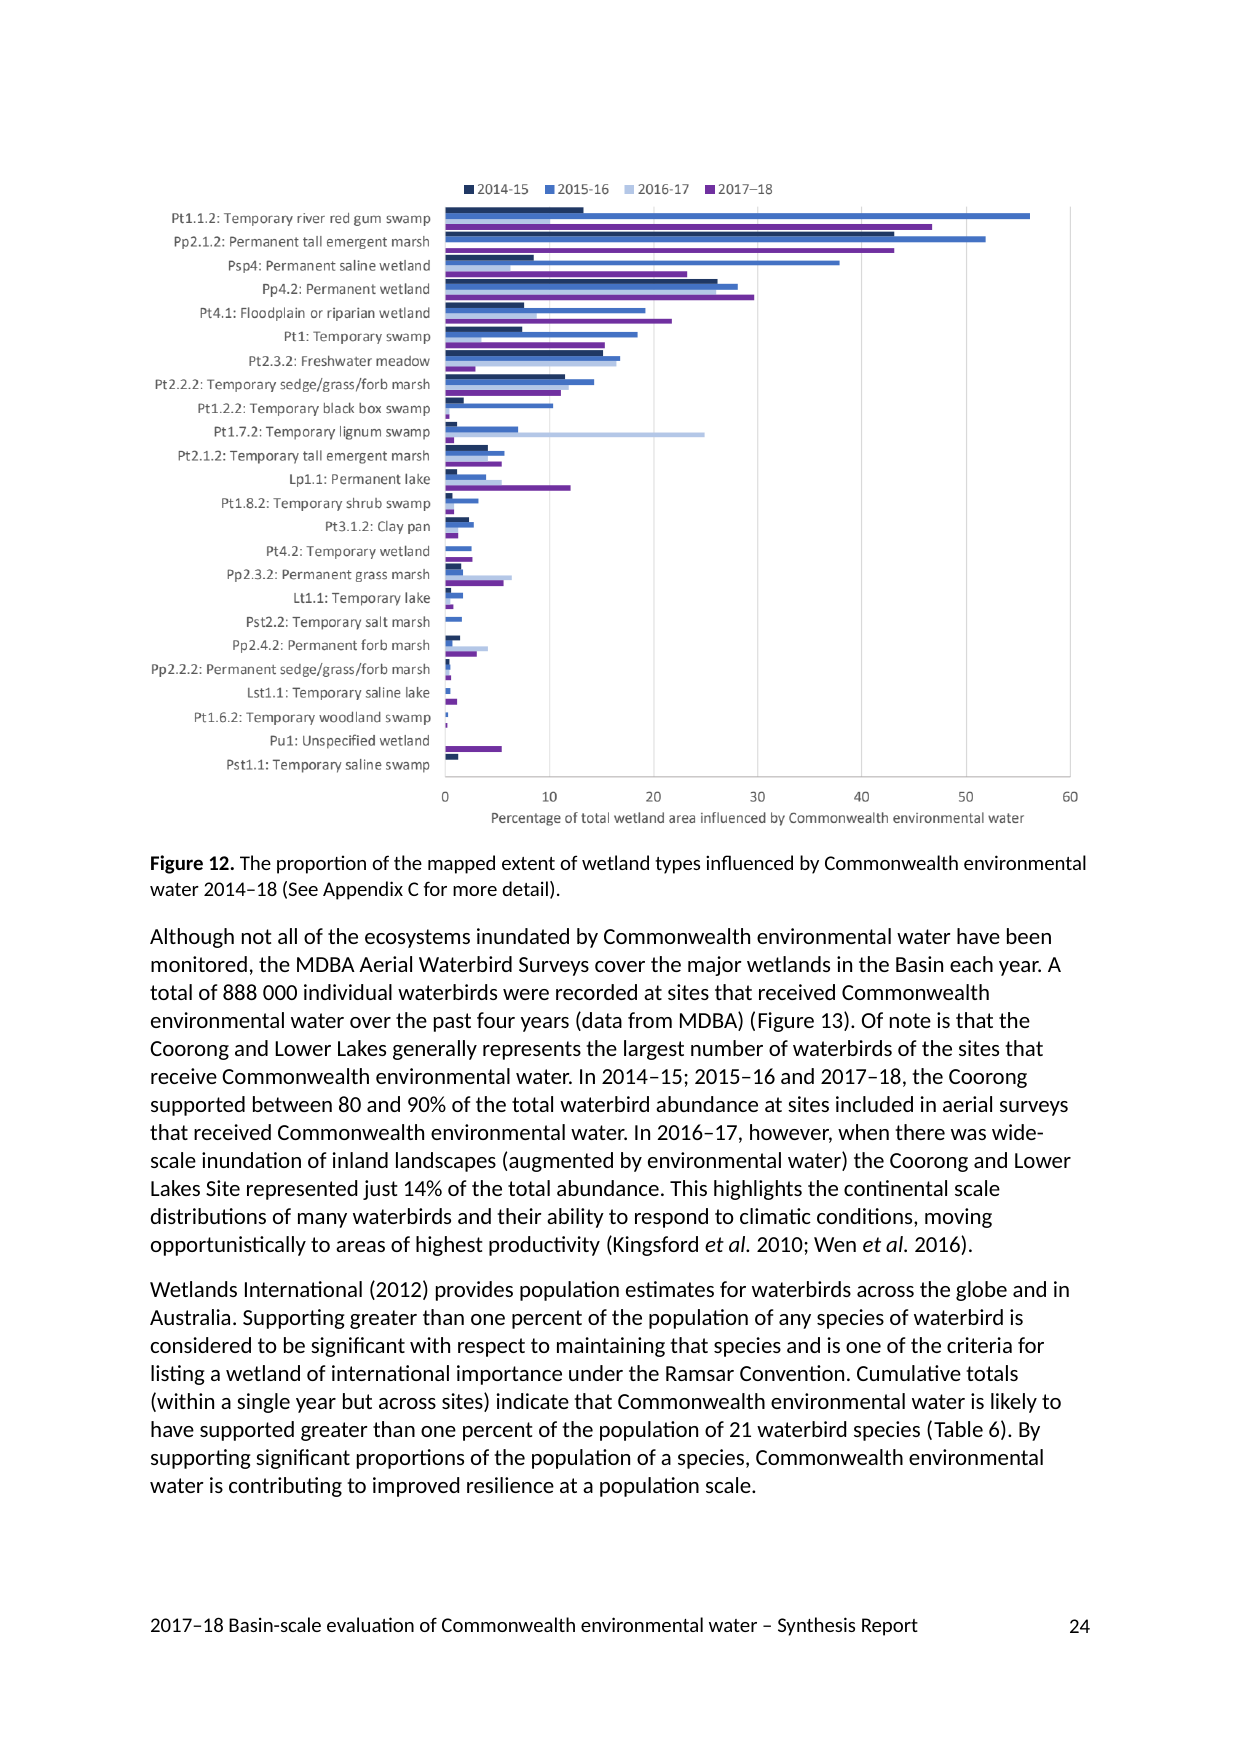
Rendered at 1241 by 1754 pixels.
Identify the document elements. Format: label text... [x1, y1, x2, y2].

text Figure 12. The proportion of the mapped extent of wetland types influenced by Commonwealth environmental water 2014–18 (See Appendix C for more detail). [150, 851, 1090, 901]
text Wetlands International (2012) provides population estimates for waterbirds across the globe and in Australia. Supporting greater than one percent of the population of any species of waterbird is considered to be significant with respect to maintaining that species and is one of the criteria for listing a wetland of international importance under the Ramsar Convention. Cumulative totals (within a single year but across sites) indicate that Commonwealth environmental water is likely to have supported greater than one percent of the population of 21 waterbird species (Table 6). By supporting significant proportions of the population of a species, Commonwealth environmental water is contributing to improved resilience at a population scale. [150, 1275, 1090, 1499]
text Although not all of the ecosystems inundated by Commonwealth environmental water have been monitored, the MDBA Aerial Waterbird Surveys cover the major wetlands in the Basin each year. A total of 888 000 individual waterbirds were recorded at sites that received Commonwealth environmental water over the past four years (data from MDBA) (Figure 13). Of note is that the Coorong and Lower Lakes generally represents the largest number of waterbirds of the sites that receive Commonwealth environmental water. In 2014–15; 2015–16 and 2017–18, the Coorong supported between 80 and 90% of the total waterbird abundance at sites included in aerial surveys that received Commonwealth environmental water. In 2016–17, however, when there was wide-scale inundation of inland landscapes (augmented by environmental water) the Coorong and Lower Lakes Site represented just 14% of the total abundance. This highlights the continental scale distributions of many waterbirds and their ability to respond to climatic conditions, moving opportunistically to areas of highest productivity (Kingsford et al. 2010; Wen et al. 2016). [150, 922, 1090, 1258]
